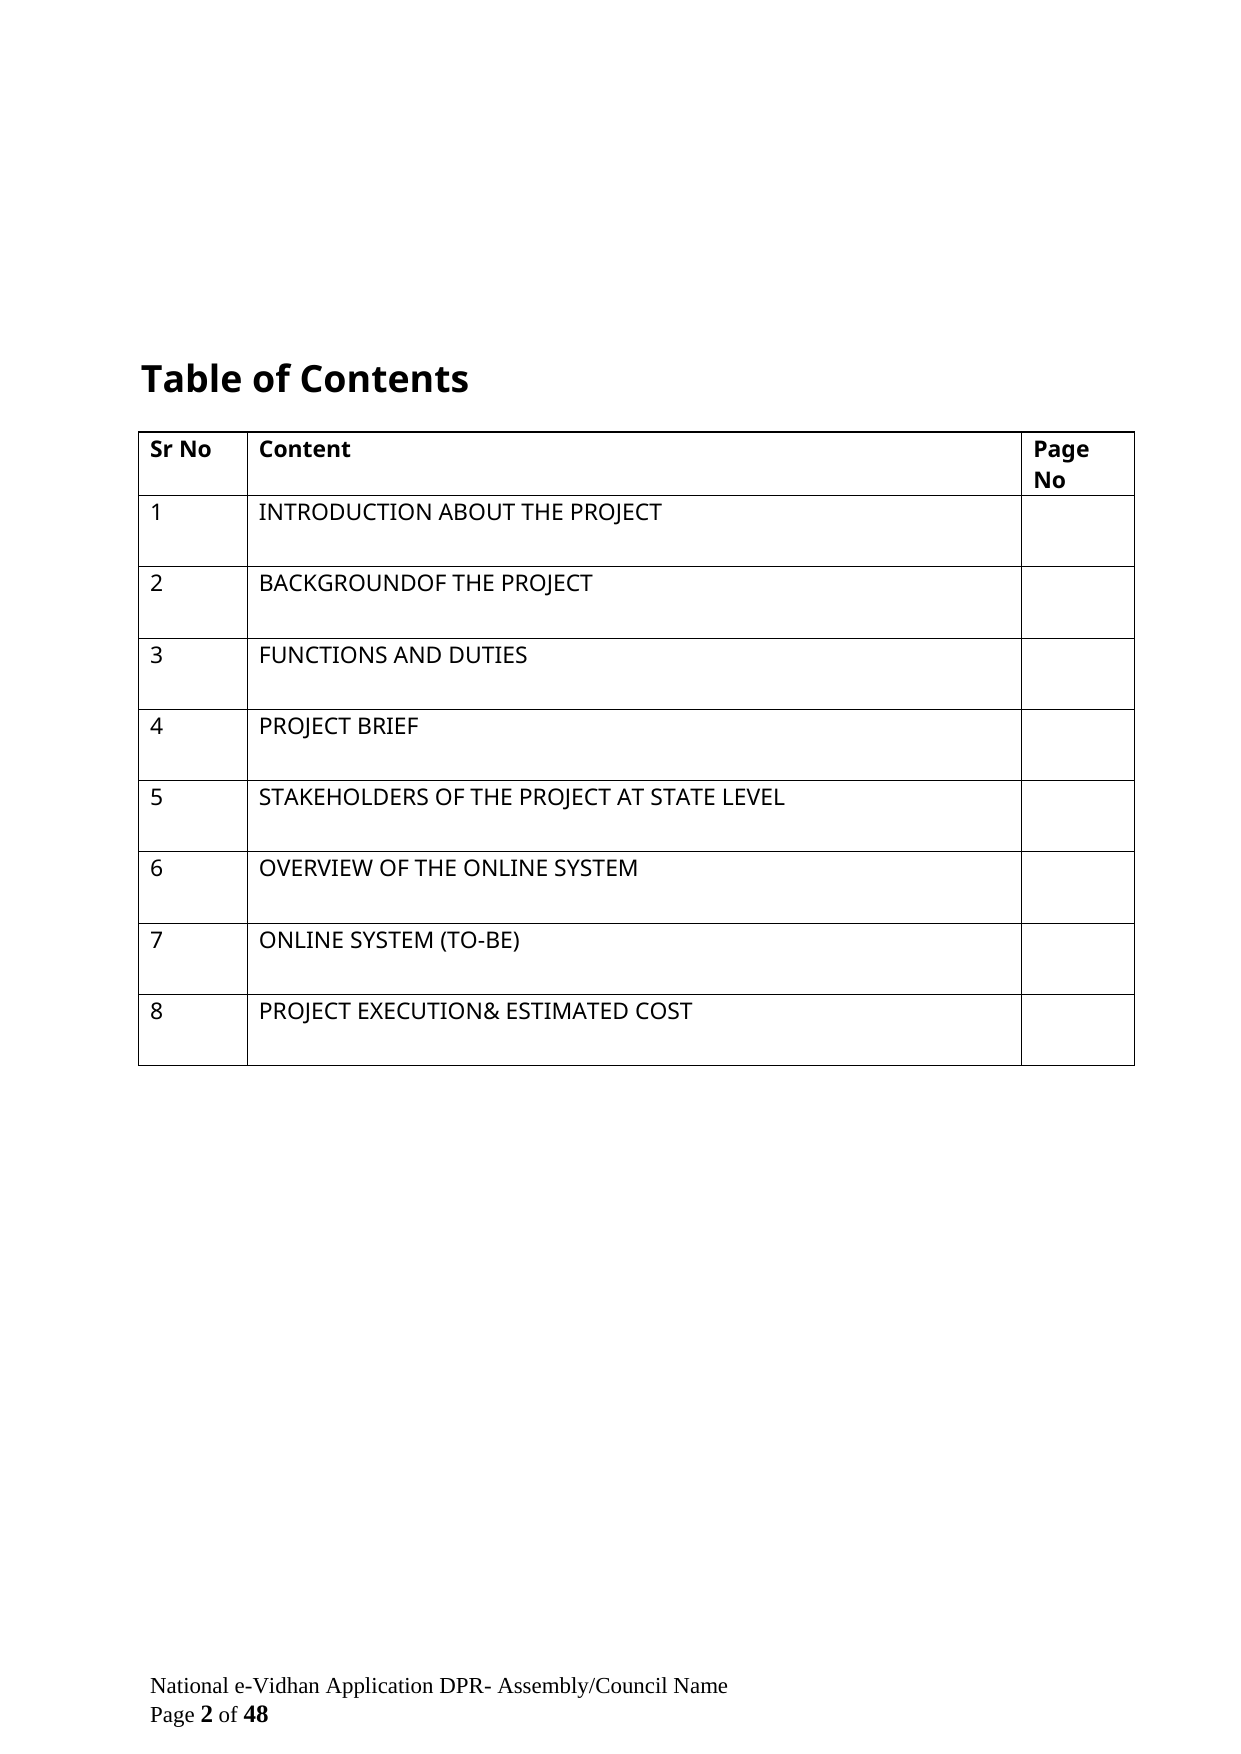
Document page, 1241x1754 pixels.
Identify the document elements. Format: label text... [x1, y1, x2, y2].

table_cell PROJECT EXECUTION& ESTIMATED COST [248, 995, 1021, 1065]
table_cell BACKGROUNDOF THE PROJECT [248, 567, 1021, 637]
table_cell 1 [139, 496, 247, 566]
table_cell 8 [139, 995, 247, 1065]
table_header Content [248, 433, 1021, 495]
table_cell [1022, 639, 1134, 709]
table_cell INTRODUCTION ABOUT THE PROJECT [248, 496, 1021, 566]
table_cell [1022, 781, 1134, 851]
table_cell [1022, 852, 1134, 922]
table_cell [1022, 567, 1134, 637]
table_cell 4 [139, 710, 247, 780]
table_cell 3 [139, 639, 247, 709]
table_cell [1022, 995, 1134, 1065]
table_cell [1022, 710, 1134, 780]
table_header Sr No [139, 433, 247, 495]
table_cell PROJECT BRIEF [248, 710, 1021, 780]
table_cell ONLINE SYSTEM (TO-BE) [248, 924, 1021, 994]
table_cell 2 [139, 567, 247, 637]
table_cell 6 [139, 852, 247, 922]
table_cell STAKEHOLDERS OF THE PROJECT AT STATE LEVEL [248, 781, 1021, 851]
table_cell 7 [139, 924, 247, 994]
table_cell OVERVIEW OF THE ONLINE SYSTEM [248, 852, 1021, 922]
text Table of Contents [141, 352, 1090, 403]
table_cell FUNCTIONS AND DUTIES [248, 639, 1021, 709]
table_cell 5 [139, 781, 247, 851]
table_cell [1022, 496, 1134, 566]
table_cell [1022, 924, 1134, 994]
table_header Page No [1022, 433, 1134, 495]
